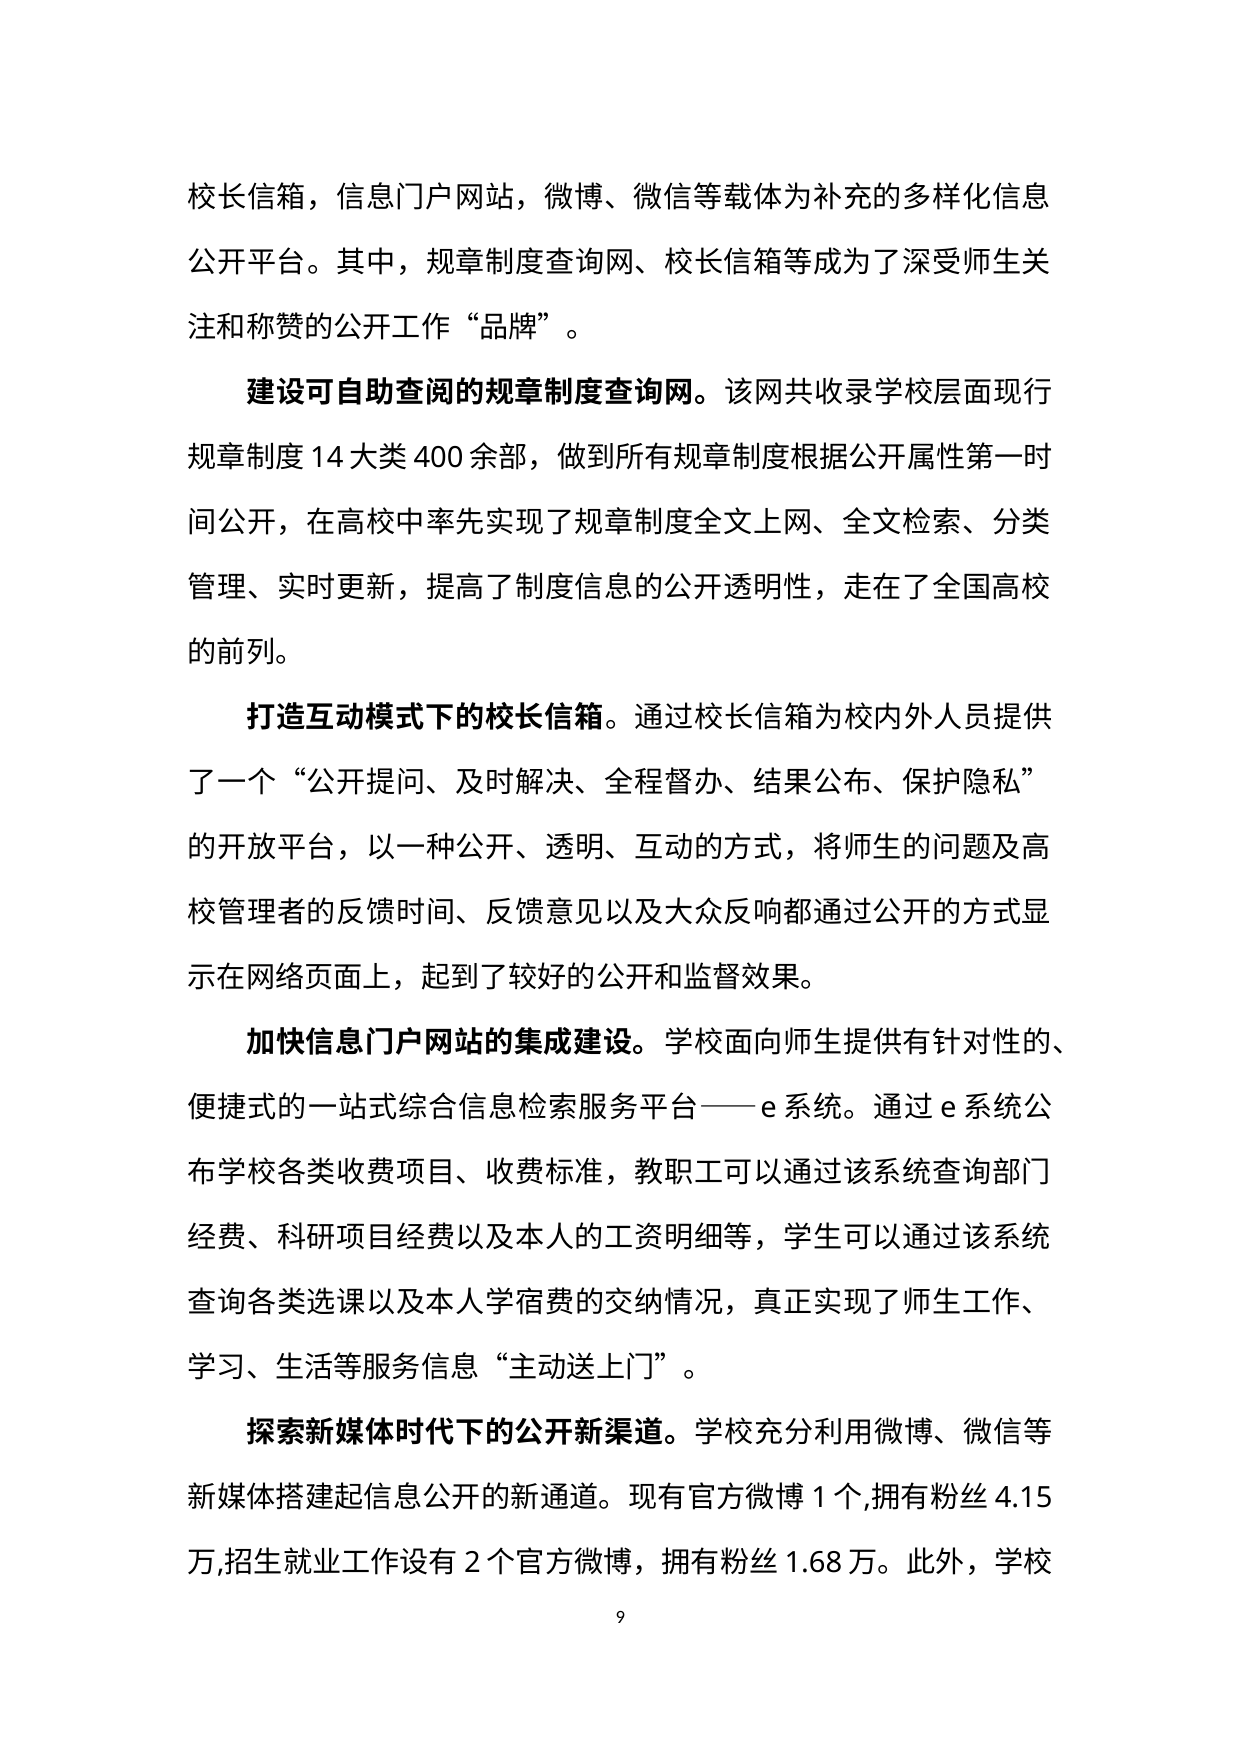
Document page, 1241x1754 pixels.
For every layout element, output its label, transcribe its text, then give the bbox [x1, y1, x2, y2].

text 加快信息门户网站的集成建设。学校面向师生提供有针对性的、便捷式的一站式综合信息检索服务平台——e系统。通过e系统公布学校各类收费项目、收费标准，教职工可以通过该系统查询部门经费、科研项目经费以及本人的工资明细等，学生可以通过该系统查询各类选课以及本人学宿费的交纳情况，真正实现了师生工作、学习、生活等服务信息“主动送上门”。 [187, 1007, 1053, 1397]
text 建设可自助查阅的规章制度查询网。该网共收录学校层面现行规章制度14大类400余部，做到所有规章制度根据公开属性第一时间公开，在高校中率先实现了规章制度全文上网、全文检索、分类管理、实时更新，提高了制度信息的公开透明性，走在了全国高校的前列。 [187, 357, 1053, 682]
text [187, 1397, 1053, 1592]
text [187, 162, 1053, 357]
text 打造互动模式下的校长信箱。通过校长信箱为校内外人员提供了一个“公开提问、及时解决、全程督办、结果公布、保护隐私”的开放平台，以一种公开、透明、互动的方式，将师生的问题及高校管理者的反馈时间、反馈意见以及大众反响都通过公开的方式显示在网络页面上，起到了较好的公开和监督效果。 [187, 682, 1053, 1007]
